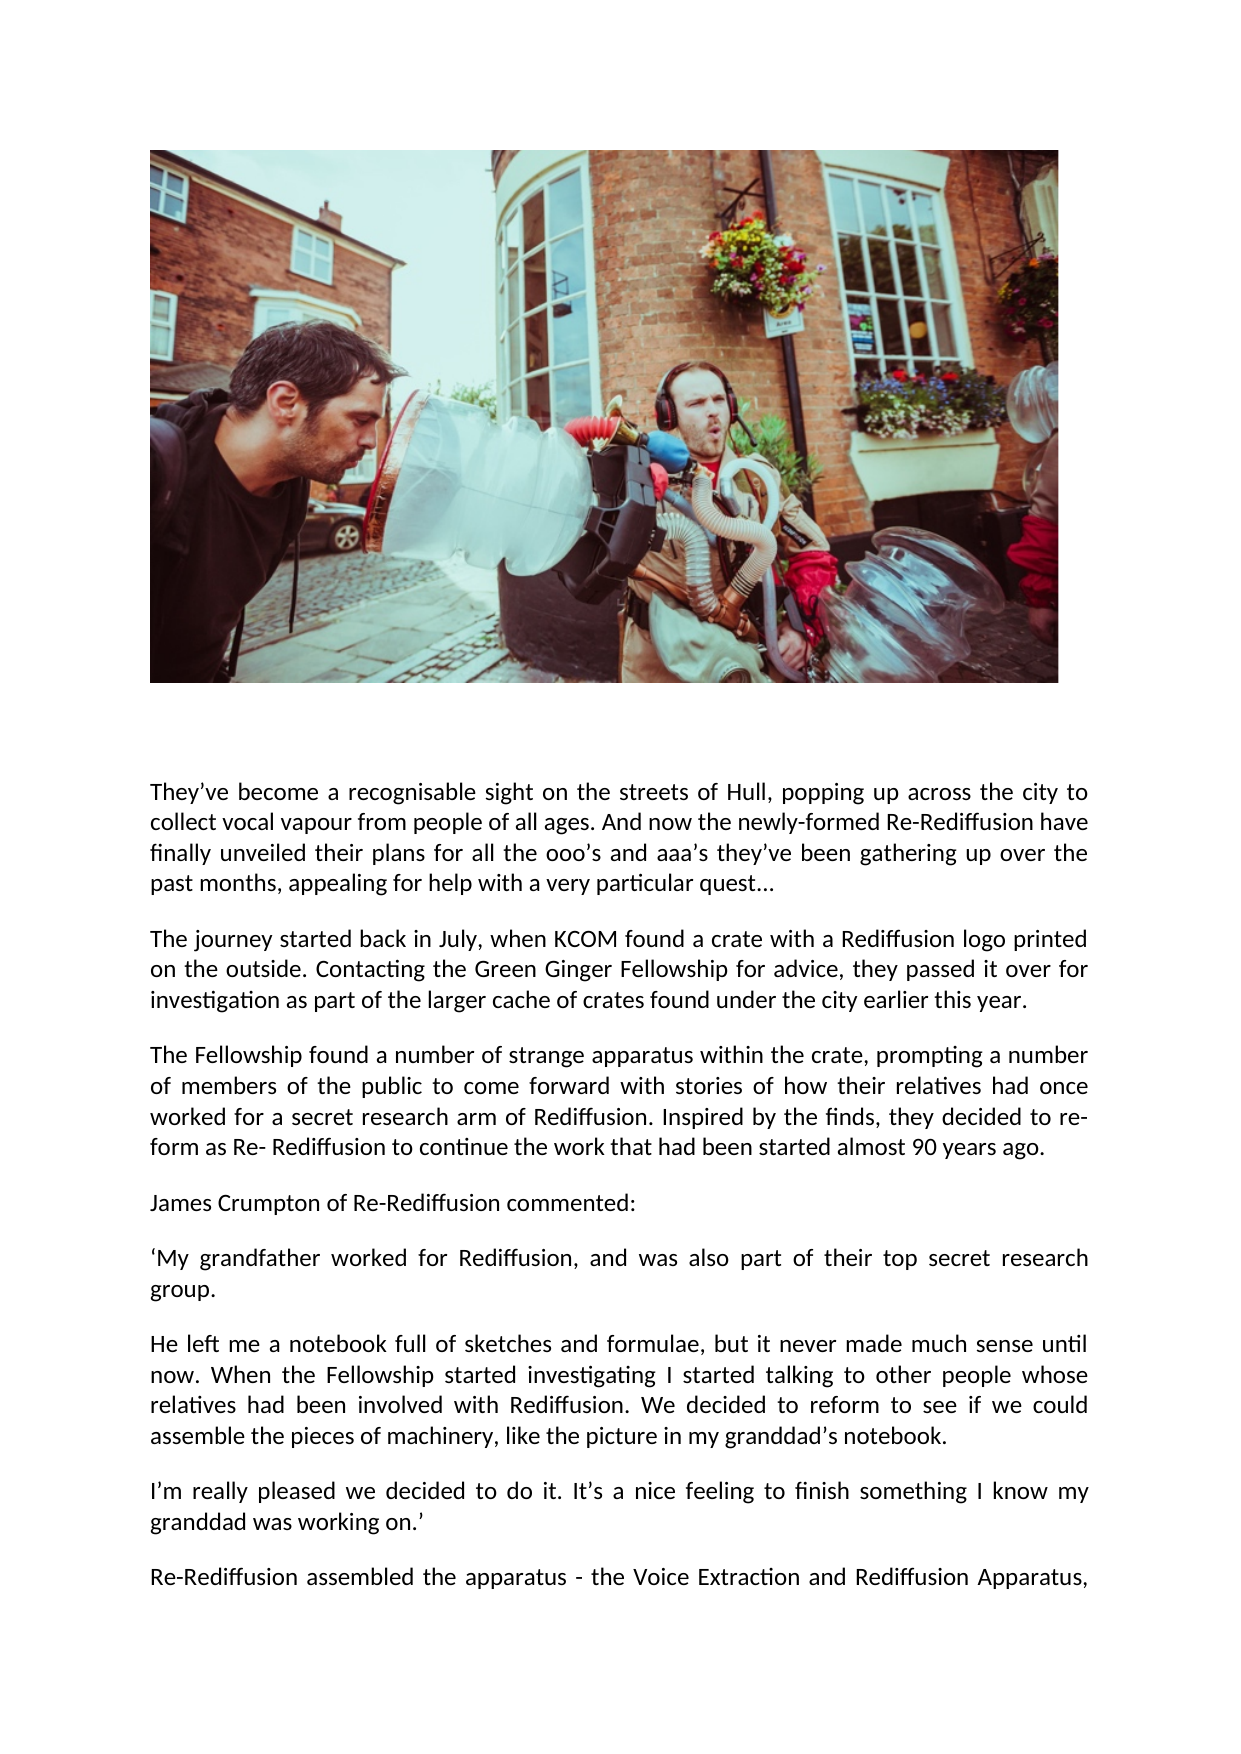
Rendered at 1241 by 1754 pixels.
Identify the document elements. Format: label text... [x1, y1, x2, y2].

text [150, 1561, 1090, 1592]
text He left me a notebook full of sketches and formulae, but it never made much sense until now. When the Fellowship started investigating I started talking to other people whose relatives had been involved with Rediffusion. We decided to reform to see if we could assemble the pieces of machinery, like the picture in my granddad’s notebook. [150, 1328, 1090, 1450]
text ‘My grandfather worked for Rediffusion, and was also part of their top secret research group. [150, 1242, 1090, 1303]
picture [150, 150, 1059, 683]
text I’m really pleased we decided to do it. It’s a nice feeling to finish something I know my granddad was working on.’ [150, 1475, 1090, 1536]
text The journey started back in July, when KCOM found a crate with a Rediffusion logo printed on the outside. Contacting the Green Ginger Fellowship for advice, they passed it over for investigation as part of the larger cache of crates found under the city earlier this year. [150, 923, 1090, 1014]
text The Fellowship found a number of strange apparatus within the crate, prompting a number of members of the public to come forward with stories of how their relatives had once worked for a secret research arm of Rediffusion. Inspired by the finds, they decided to re-form as Re- Rediffusion to continue the work that had been started almost 90 years ago. [150, 1039, 1090, 1162]
text James Crumpton of Re-Rediffusion commented: [150, 1187, 1090, 1217]
text They’ve become a recognisable sight on the streets of Hull, popping up across the city to collect vocal vapour from people of all ages. And now the newly-formed Re-Rediffusion have finally unveiled their plans for all the ooo’s and aaa’s they’ve been gathering up over the past months, appealing for help with a very particular quest... [150, 776, 1090, 898]
